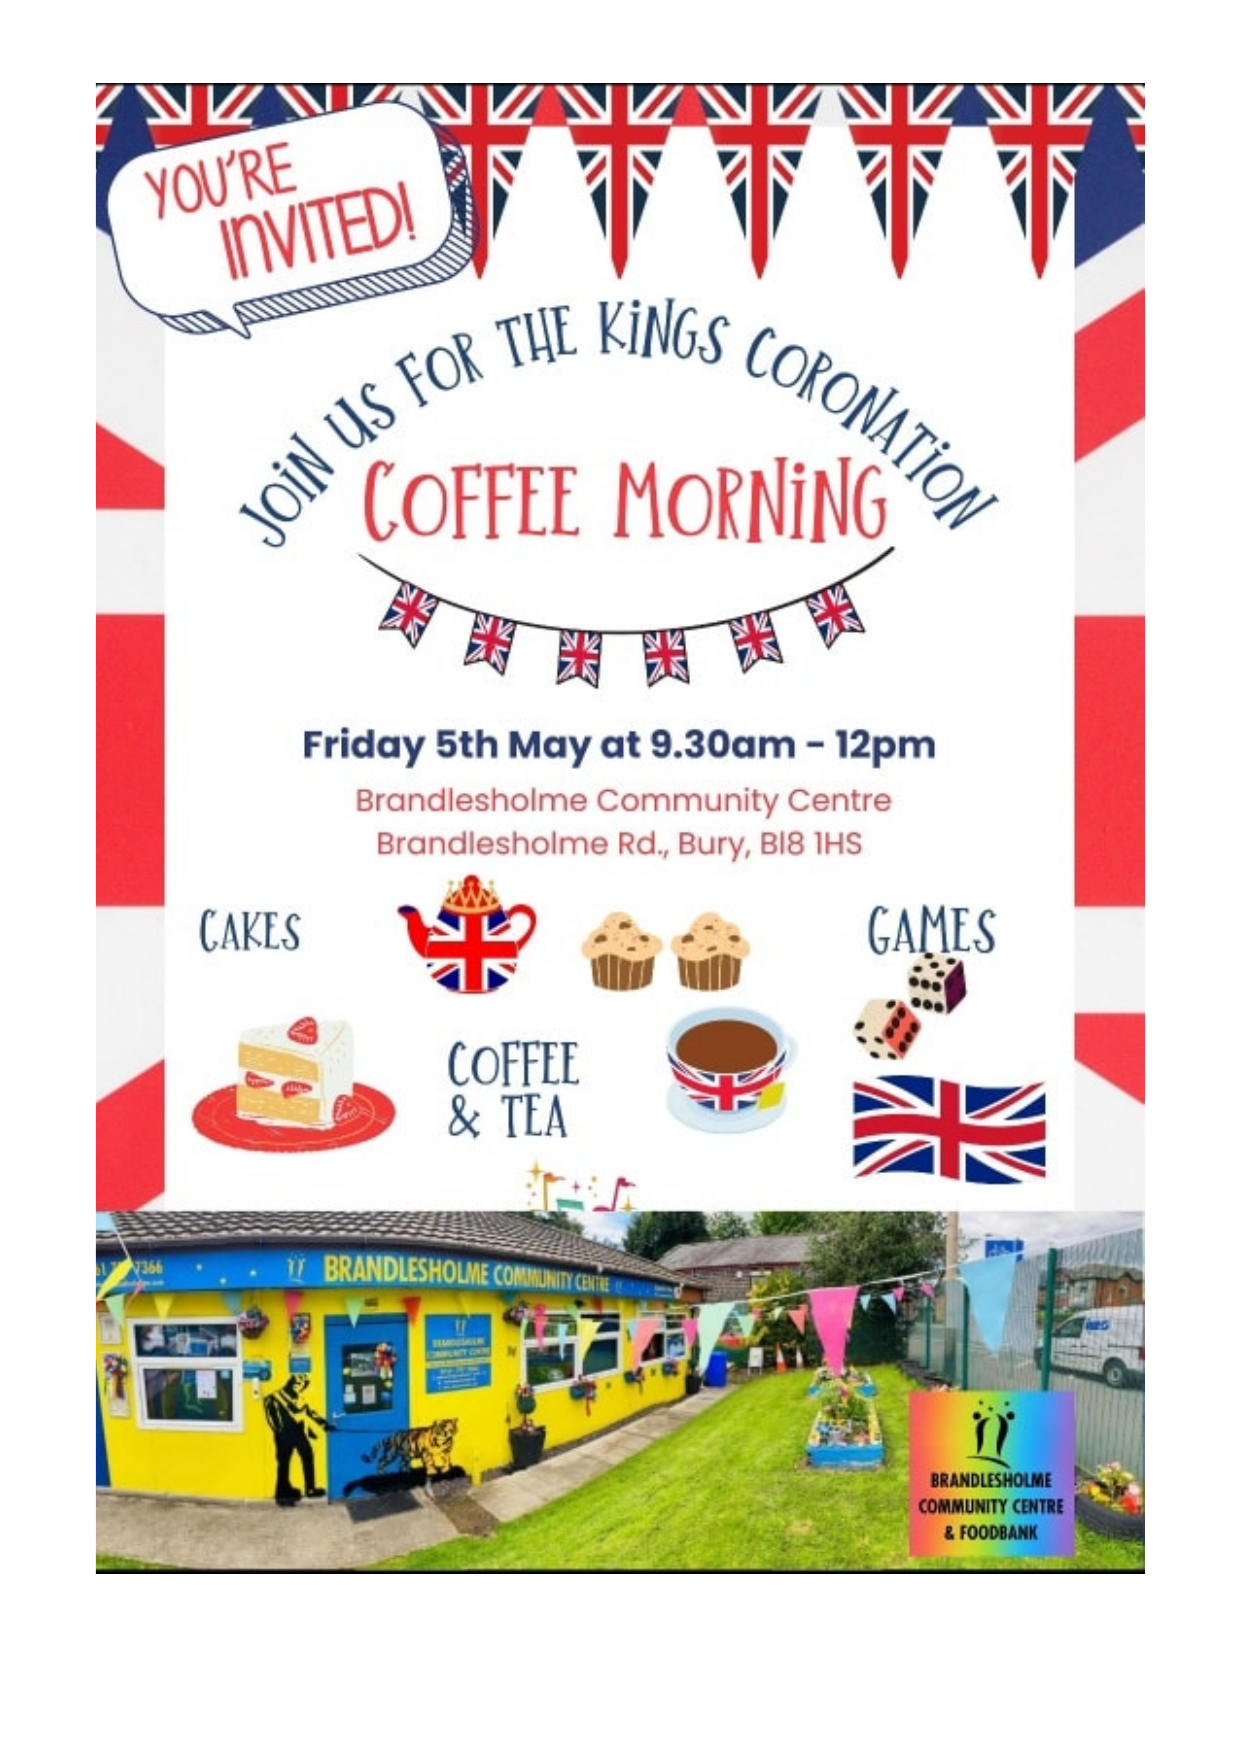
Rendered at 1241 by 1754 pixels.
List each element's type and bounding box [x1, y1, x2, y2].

picture [95, 83, 1145, 1574]
